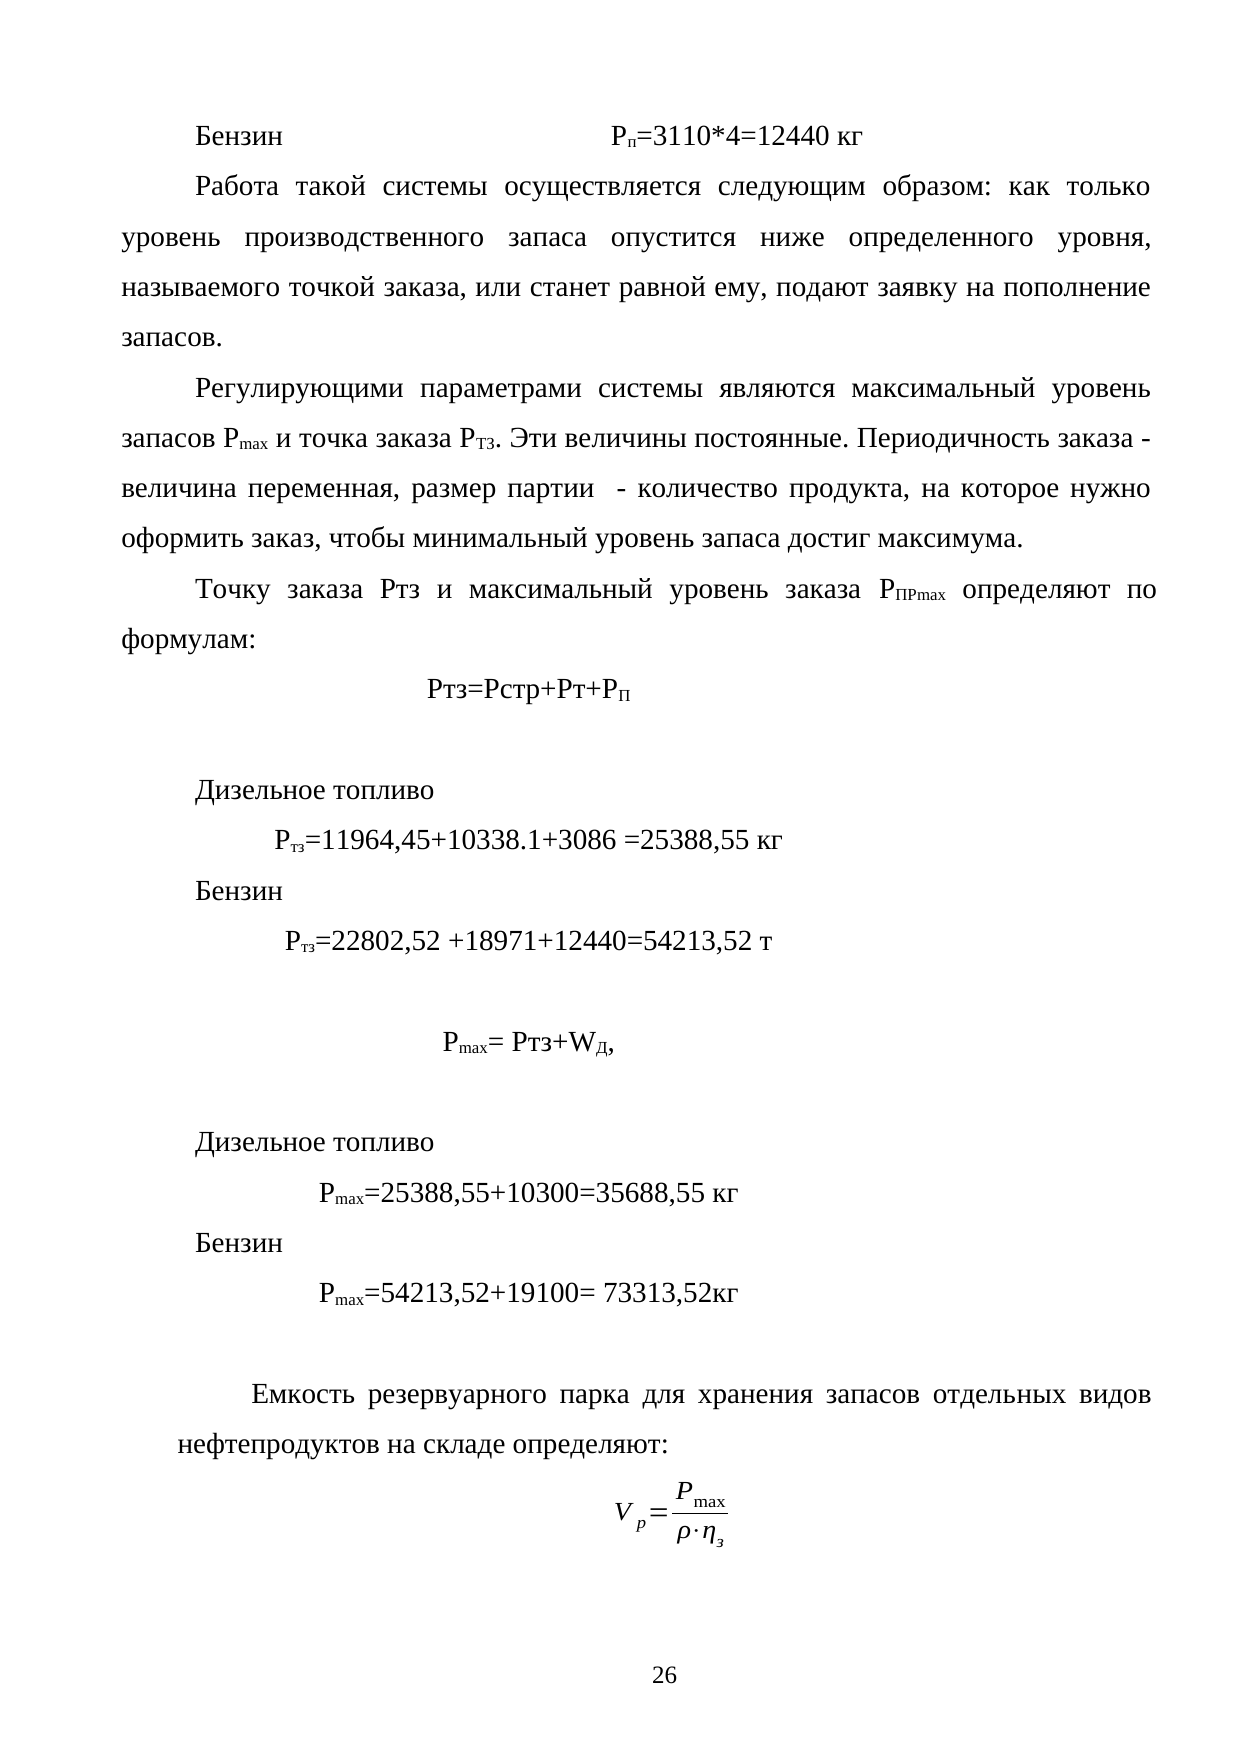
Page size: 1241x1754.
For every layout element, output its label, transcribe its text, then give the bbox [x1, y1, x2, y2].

text Бензин [121, 873, 862, 906]
text Емкость резервуарного парка для хранения запасов отдельных видов нефтепродуктов на складе определяют: [177, 1376, 1152, 1460]
text Рmax=25388,55+10300=35688,55 кг [121, 1175, 862, 1208]
text Рmax= Ртз+WД, [121, 1024, 862, 1057]
text Дизельное топливо [121, 1124, 862, 1158]
text Рmax=54213,52+19100= 73313,52кг [121, 1275, 862, 1309]
text Работа такой системы осуществляется следующим образом: как только уровень производственного запаса опустится ниже определенного уровня, называемого точкой заказа, или станет равной ему, подают заявку на пополнение запасов. [121, 168, 1152, 353]
text Ртз=Рстр+Рт+РП [121, 672, 862, 705]
text Бензин [121, 1225, 862, 1258]
text Бензин Рп=3110*4=12440 кг [121, 118, 1152, 152]
text Ртз=11964,45+10338.1+3086 =25388,55 кг [121, 822, 862, 856]
text Дизельное топливо [121, 772, 862, 806]
text Регулирующими параметрами системы являются максимальный уровень запасов Рmax и точка заказа РТЗ. Эти величины постоянные. Периодичность заказа - величина переменная, размер партии - количество продукта, на которое нужно оформить заказ, чтобы минимальный уровень запаса достиг максимума. [121, 370, 1152, 554]
text Ртз=22802,52 +18971+12440=54213,52 т [121, 923, 862, 957]
text Точку заказа Ртз и максимальный уровень заказа PПРmax определяют по формулам: [121, 571, 1157, 655]
